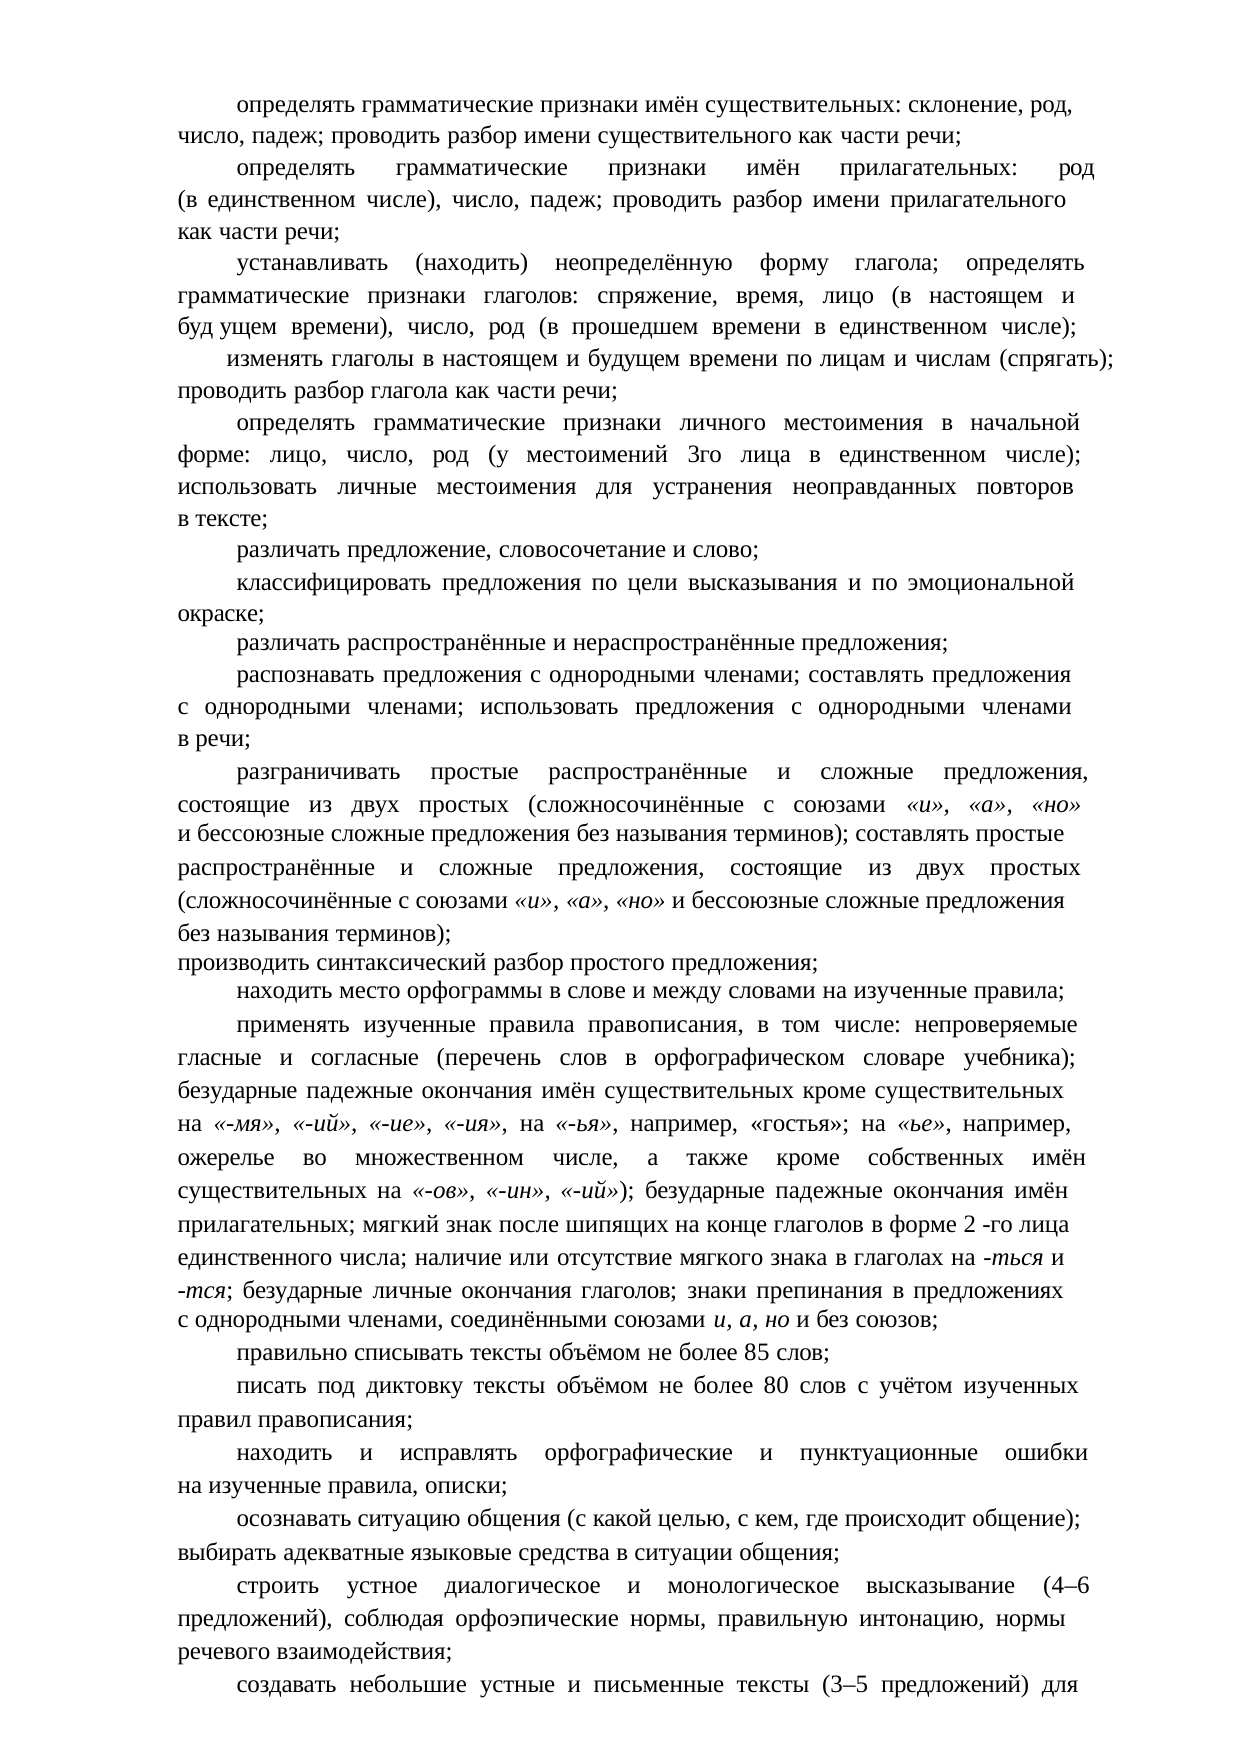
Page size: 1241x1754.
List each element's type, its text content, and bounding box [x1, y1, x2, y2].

text с однородными членами, соединёнными союзами и, а, но и без союзов; [177, 1304, 1152, 1332]
text состоящие из двух простых (сложносочинённые с союзами «и», «а», «но» [177, 789, 1152, 818]
text определять грамматические признаки имён прилагательных: род [236, 152, 1152, 181]
text различать предложение, словосочетание и слово; [236, 534, 1152, 563]
text форме: лицо, число, род (у местоимений 3го лица в единственном числе); [177, 439, 1152, 467]
text классифицировать предложения по цели высказывания и по эмоциональной [236, 567, 1152, 596]
text единственного числа; наличие или отсутствие мягкого знака в глаголах на -ться и [177, 1242, 1152, 1271]
text проводить разбор глагола как части речи; [177, 376, 1152, 404]
text находить и исправлять орфографические и пунктуационные ошибки [236, 1437, 1152, 1466]
text распознавать предложения с однородными членами; составлять предложения [236, 659, 1152, 688]
text создавать небольшие устные и письменные тексты (3–5 предложений) для [236, 1669, 1152, 1698]
text различать распространённые и нераспространённые предложения; [236, 627, 1152, 656]
text распространённые и сложные предложения, состоящие из двух простых [177, 852, 1152, 880]
text строить устное диалогическое и монологическое высказывание (4–6 [236, 1570, 1152, 1599]
text на изученные правила, описки; [177, 1470, 1152, 1499]
text выбирать адекватные языковые средства в ситуации общения; [177, 1537, 1152, 1566]
text ожерелье во множественном числе, а также кроме собственных имён [177, 1142, 1152, 1170]
text буд ущем времени), число, род (в прошедшем времени в единственном числе); [177, 311, 1152, 340]
text без называния терминов); [177, 918, 1152, 947]
text грамматические признаки глаголов: спряжение, время, лицо (в настоящем и [177, 280, 1152, 309]
text производить синтаксический разбор простого предложения; [177, 947, 1152, 975]
text и бессоюзные сложные предложения без называния терминов); составлять простые [177, 818, 1152, 846]
text правильно списывать тексты объёмом не более 85 слов; [236, 1337, 1152, 1366]
text безударные падежные окончания имён существительных кроме существительных [177, 1075, 1152, 1104]
text окраске; [177, 598, 1152, 627]
text использовать личные местоимения для устранения неоправданных повторов [177, 471, 1152, 500]
text (сложносочинённые с союзами «и», «а», «но» и бессоюзные сложные предложения [177, 885, 1152, 913]
text гласные и согласные (перечень слов в орфографическом словаре учебника); [177, 1042, 1152, 1071]
text на «-мя», «-ий», «-ие», «-ия», на «-ья», например, «гостья»; на «ье», например, [177, 1108, 1152, 1137]
text -тся; безударные личные окончания глаголов; знаки препинания в предложениях [177, 1275, 1152, 1304]
text предложений), соблюдая орфоэпические нормы, правильную интонацию, нормы [177, 1603, 1152, 1632]
text определять грамматические признаки личного местоимения в начальной [236, 407, 1152, 436]
text речевого взаимодействия; [177, 1636, 1152, 1665]
text правил правописания; [177, 1404, 1152, 1432]
text в тексте; [177, 503, 1152, 531]
text применять изученные правила правописания, в том числе: непроверяемые [236, 1009, 1152, 1038]
text как части речи; [177, 216, 1152, 244]
text определять грамматические признаки имён существительных: склонение, род, [236, 89, 1152, 117]
text число, падеж; проводить разбор имени существительного как части речи; [177, 120, 1152, 149]
text находить место орфограммы в слове и между словами на изученные правила; [236, 975, 1152, 1004]
text в речи; [177, 723, 1152, 751]
text осознавать ситуацию общения (с какой целью, с кем, где происходит общение); [236, 1503, 1152, 1532]
text устанавливать (находить) неопределённую форму глагола; определять [236, 247, 1152, 276]
text писать под диктовку тексты объёмом не более 80 слов с учётом изученных [236, 1371, 1152, 1399]
text изменять глаголы в настоящем и будущем времени по лицам и числам (спрягать); [177, 343, 1152, 372]
text разграничивать простые распространённые и сложные предложения, [236, 756, 1152, 784]
text с однородными членами; использовать предложения с однородными членами [177, 691, 1152, 720]
text прилагательных; мягкий знак после шипящих на конце глаголов в форме 2 -го лица [177, 1209, 1152, 1237]
text (в единственном числе), число, падеж; проводить разбор имени прилагательного [177, 184, 1152, 213]
text существительных на «-ов», «-ин», «-ий»); безударные падежные окончания имён [177, 1176, 1152, 1204]
